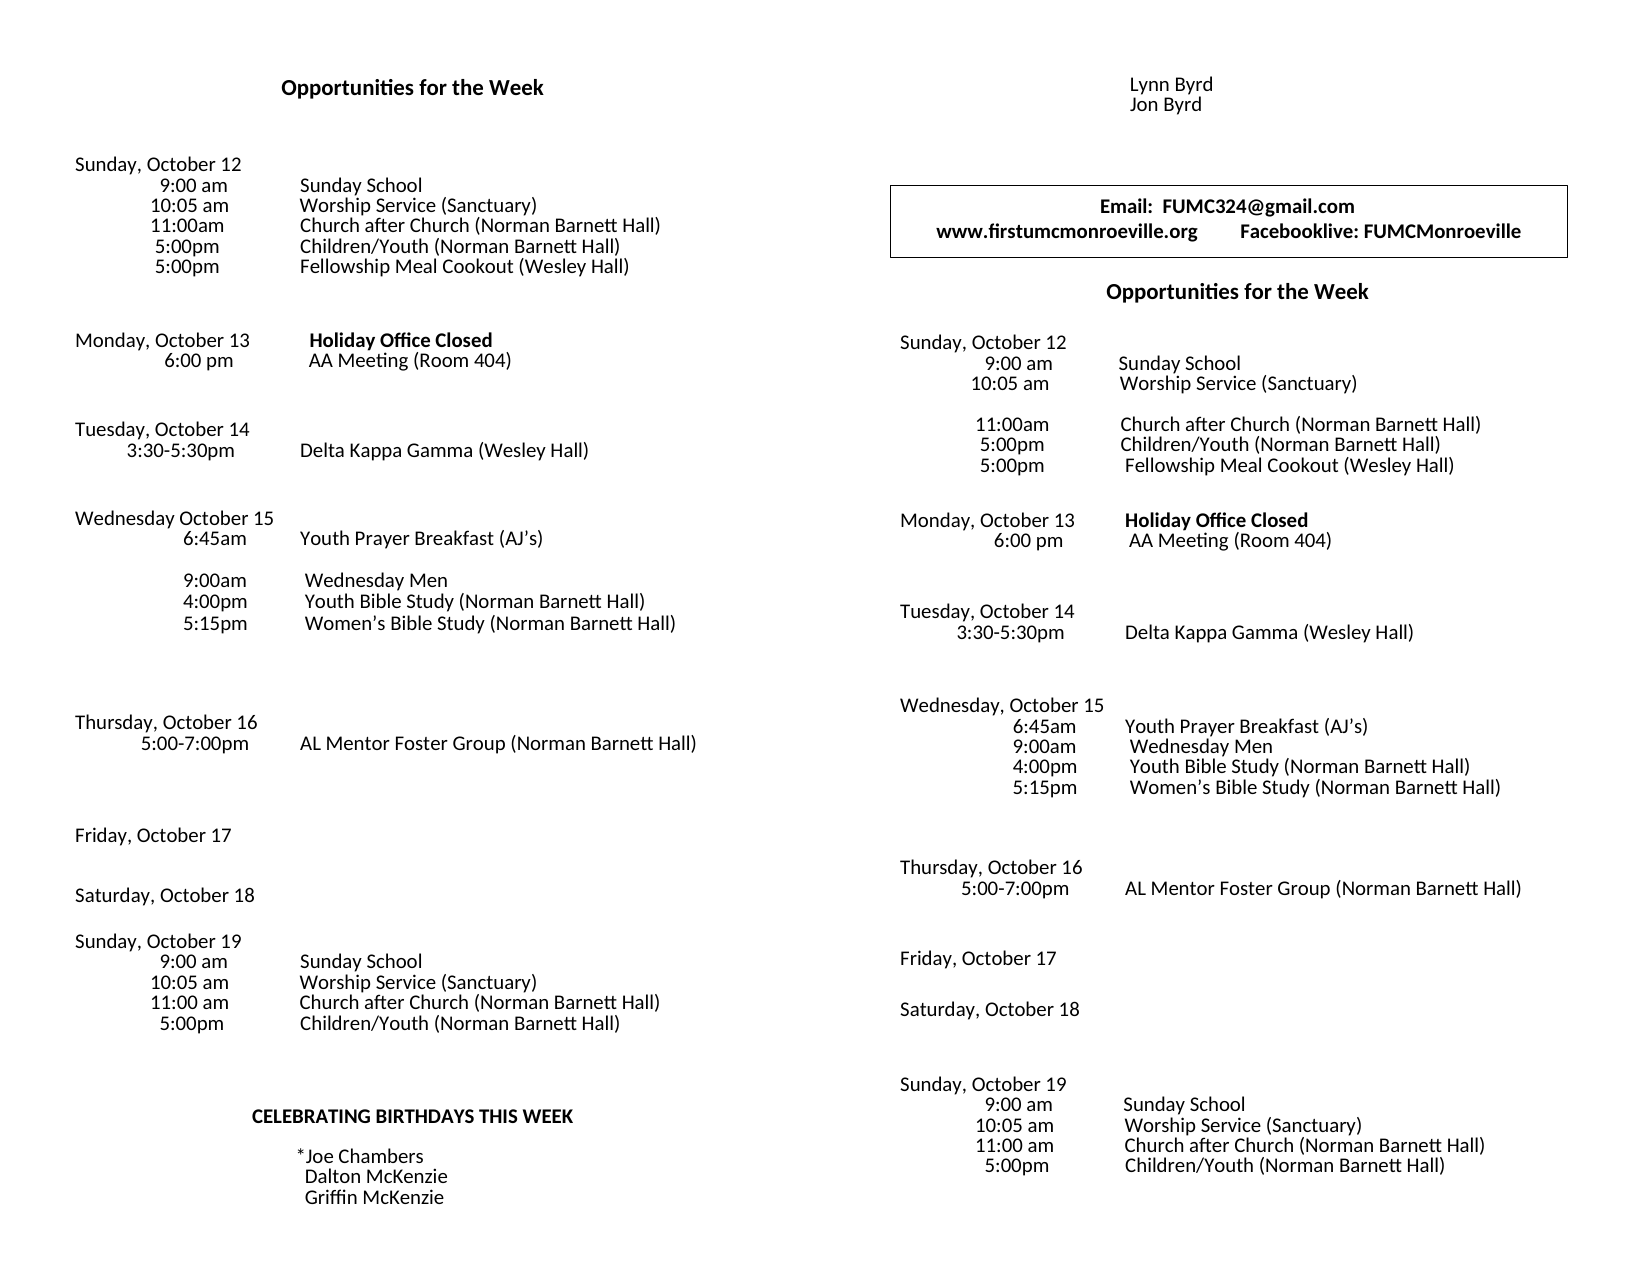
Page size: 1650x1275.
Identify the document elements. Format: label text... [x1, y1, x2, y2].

text 9:00am Wednesday Men [75, 570, 750, 592]
text 5:00-7:00pm AL Mentor Foster Group (Norman Barnett Hall) [75, 733, 750, 777]
text 5:15pm Women’s Bible Study (Norman Barnett Hall) [900, 778, 1575, 798]
text *Joe Chambers [75, 1147, 750, 1168]
text 11:00 am Church after Church (Norman Barnett Hall) [900, 1136, 1575, 1156]
text 6:45am Youth Prayer Breakfast (AJ’s) [75, 529, 750, 570]
text Monday, October 13 Holiday Office Closed [900, 511, 1575, 531]
text 9:00 am Sunday School [900, 354, 1575, 374]
text 5:00-7:00pm AL Mentor Foster Group (Norman Barnett Hall) [900, 879, 1575, 900]
text Wednesday, October 15 [900, 697, 1575, 717]
text 10:05 am Worship Service (Sanctuary) [150, 973, 750, 993]
text Sunday, October 12 [75, 154, 750, 176]
text Lynn Byrd [900, 75, 1575, 95]
text Wednesday October 15 [75, 509, 750, 529]
text Opportunities for the Week [75, 75, 750, 100]
text Friday, October 17 [75, 824, 750, 847]
text 9:00am Wednesday Men [900, 737, 1575, 758]
text 4:00pm Youth Bible Study (Norman Barnett Hall) [900, 758, 1575, 778]
text 10:05 am Worship Service (Sanctuary) [975, 1116, 1575, 1136]
text 4:00pm Youth Bible Study (Norman Barnett Hall) [75, 592, 750, 613]
text 11:00am Church after Church (Norman Barnett Hall) [75, 216, 750, 237]
text Thursday, October 16 [900, 857, 1575, 879]
text Dalton McKenzie [75, 1168, 750, 1188]
text Sunday, October 19 [75, 931, 750, 953]
text 9:00 am Sunday School [900, 1095, 1575, 1116]
text 11:00am Church after Church (Norman Barnett Hall) [900, 415, 1575, 435]
text Tuesday, October 14 [75, 421, 750, 441]
text Griffin McKenzie [75, 1188, 750, 1208]
text 5:00pm Children/Youth (Norman Barnett Hall) [900, 1156, 1575, 1177]
text 6:00 pm AA Meeting (Room 404) [75, 351, 750, 371]
text Thursday, October 16 [75, 712, 750, 733]
text Jon Byrd [900, 95, 1575, 116]
text 5:00pm Children/Youth (Norman Barnett Hall) [75, 237, 750, 257]
text Sunday, October 12 [900, 332, 1575, 354]
text 9:00 am Sunday School [75, 953, 750, 973]
text 3:30-5:30pm Delta Kappa Gamma (Wesley Hall) [900, 623, 1575, 643]
text 5:00pm Children/Youth (Norman Barnett Hall) [900, 435, 1575, 456]
text Opportunities for the Week [900, 279, 1575, 305]
text 10:05 am Worship Service (Sanctuary) [900, 374, 1575, 415]
text 10:05 am Worship Service (Sanctuary) [150, 196, 750, 216]
text 3:30-5:30pm Delta Kappa Gamma (Wesley Hall) [75, 441, 750, 461]
text 9:00 am Sunday School [75, 176, 750, 196]
text 5:15pm Women’s Bible Study (Norman Barnett Hall) [75, 613, 750, 635]
text 5:00pm Children/Youth (Norman Barnett Hall) [75, 1014, 750, 1034]
text 6:00 pm AA Meeting (Room 404) [900, 531, 1575, 552]
text CELEBRATING BIRTHDAYS THIS WEEK [75, 1107, 750, 1127]
text 5:00pm Fellowship Meal Cookout (Wesley Hall) [75, 257, 750, 277]
text 5:00pm Fellowship Meal Cookout (Wesley Hall) [900, 456, 1575, 476]
text Tuesday, October 14 [900, 603, 1575, 623]
text 6:45am Youth Prayer Breakfast (AJ’s) [900, 717, 1575, 737]
text Saturday, October 18 [75, 884, 759, 918]
text Saturday, October 18 [900, 998, 1575, 1021]
text Friday, October 17 [900, 948, 1575, 970]
text Monday, October 13 Holiday Office Closed [75, 331, 750, 351]
text Sunday, October 19 [900, 1074, 1575, 1095]
text 11:00 am Church after Church (Norman Barnett Hall) [75, 993, 750, 1014]
